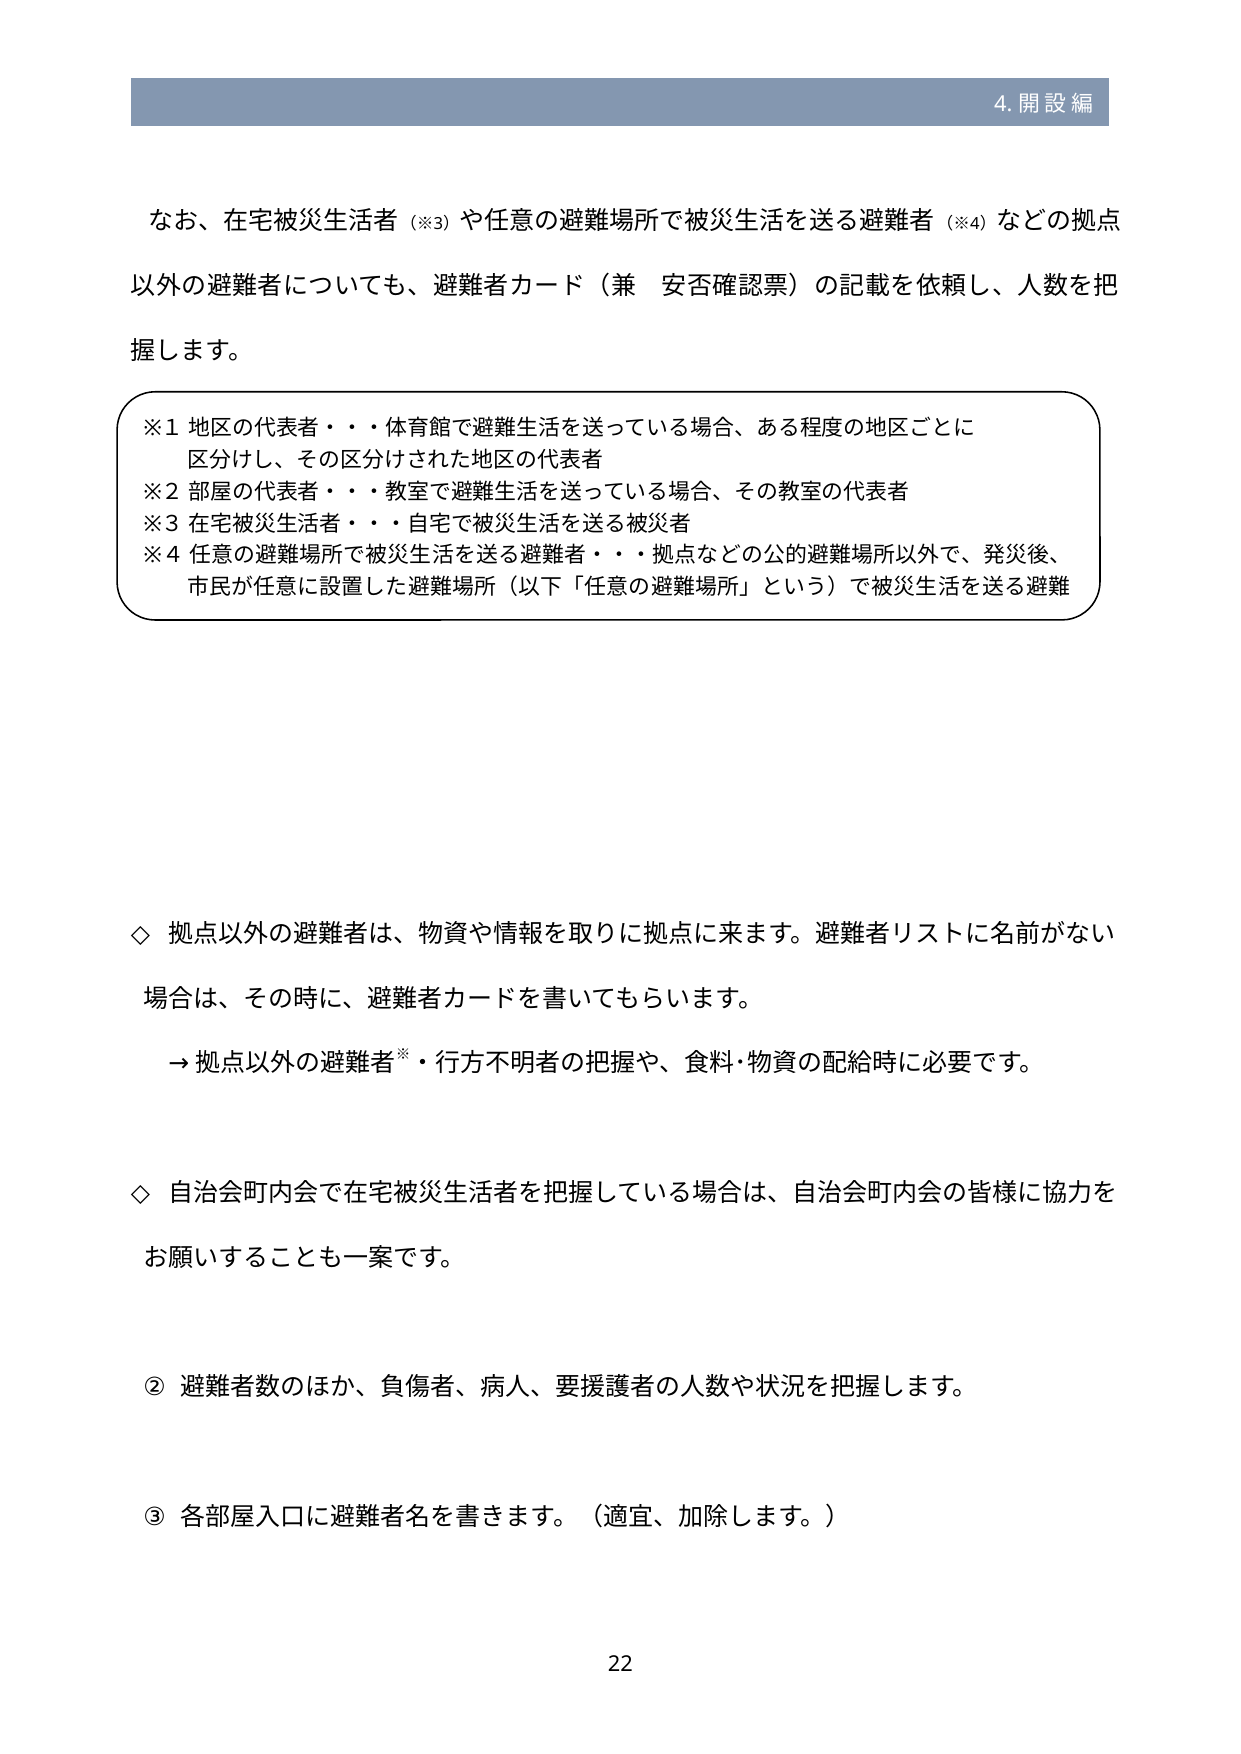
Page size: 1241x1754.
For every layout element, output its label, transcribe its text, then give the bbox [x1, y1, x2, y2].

list 各部屋入口に避難者名を書きます。（適宜、加除します。） [143, 1482, 1122, 1547]
text 場合は、その時に、避難者カードを書いてもらいます。 [131, 964, 1122, 1028]
list 自治会町内会で在宅被災生活者を把握している場合は、自治会町内会の皆様に協力を [131, 1158, 1122, 1223]
text → 拠点以外の避難者※・行方不明者の把握や、食料･物資の配給時に必要です。 [131, 1028, 1122, 1093]
text なお、在宅被災生活者（※3）や任意の避難場所で被災生活を送る避難者（※4）などの拠点以外の避難者についても、避難者カード（兼 安否確認票）の記載を依頼し、人数を把握します。 [118, 186, 1122, 381]
list 拠点以外の避難者は、物資や情報を取りに拠点に来ます。避難者リストに名前がない [131, 899, 1122, 964]
text お願いすることも一案です。 [131, 1223, 1122, 1288]
list 避難者数のほか、負傷者、病人、要援護者の人数や状況を把握します。 [143, 1352, 1122, 1417]
